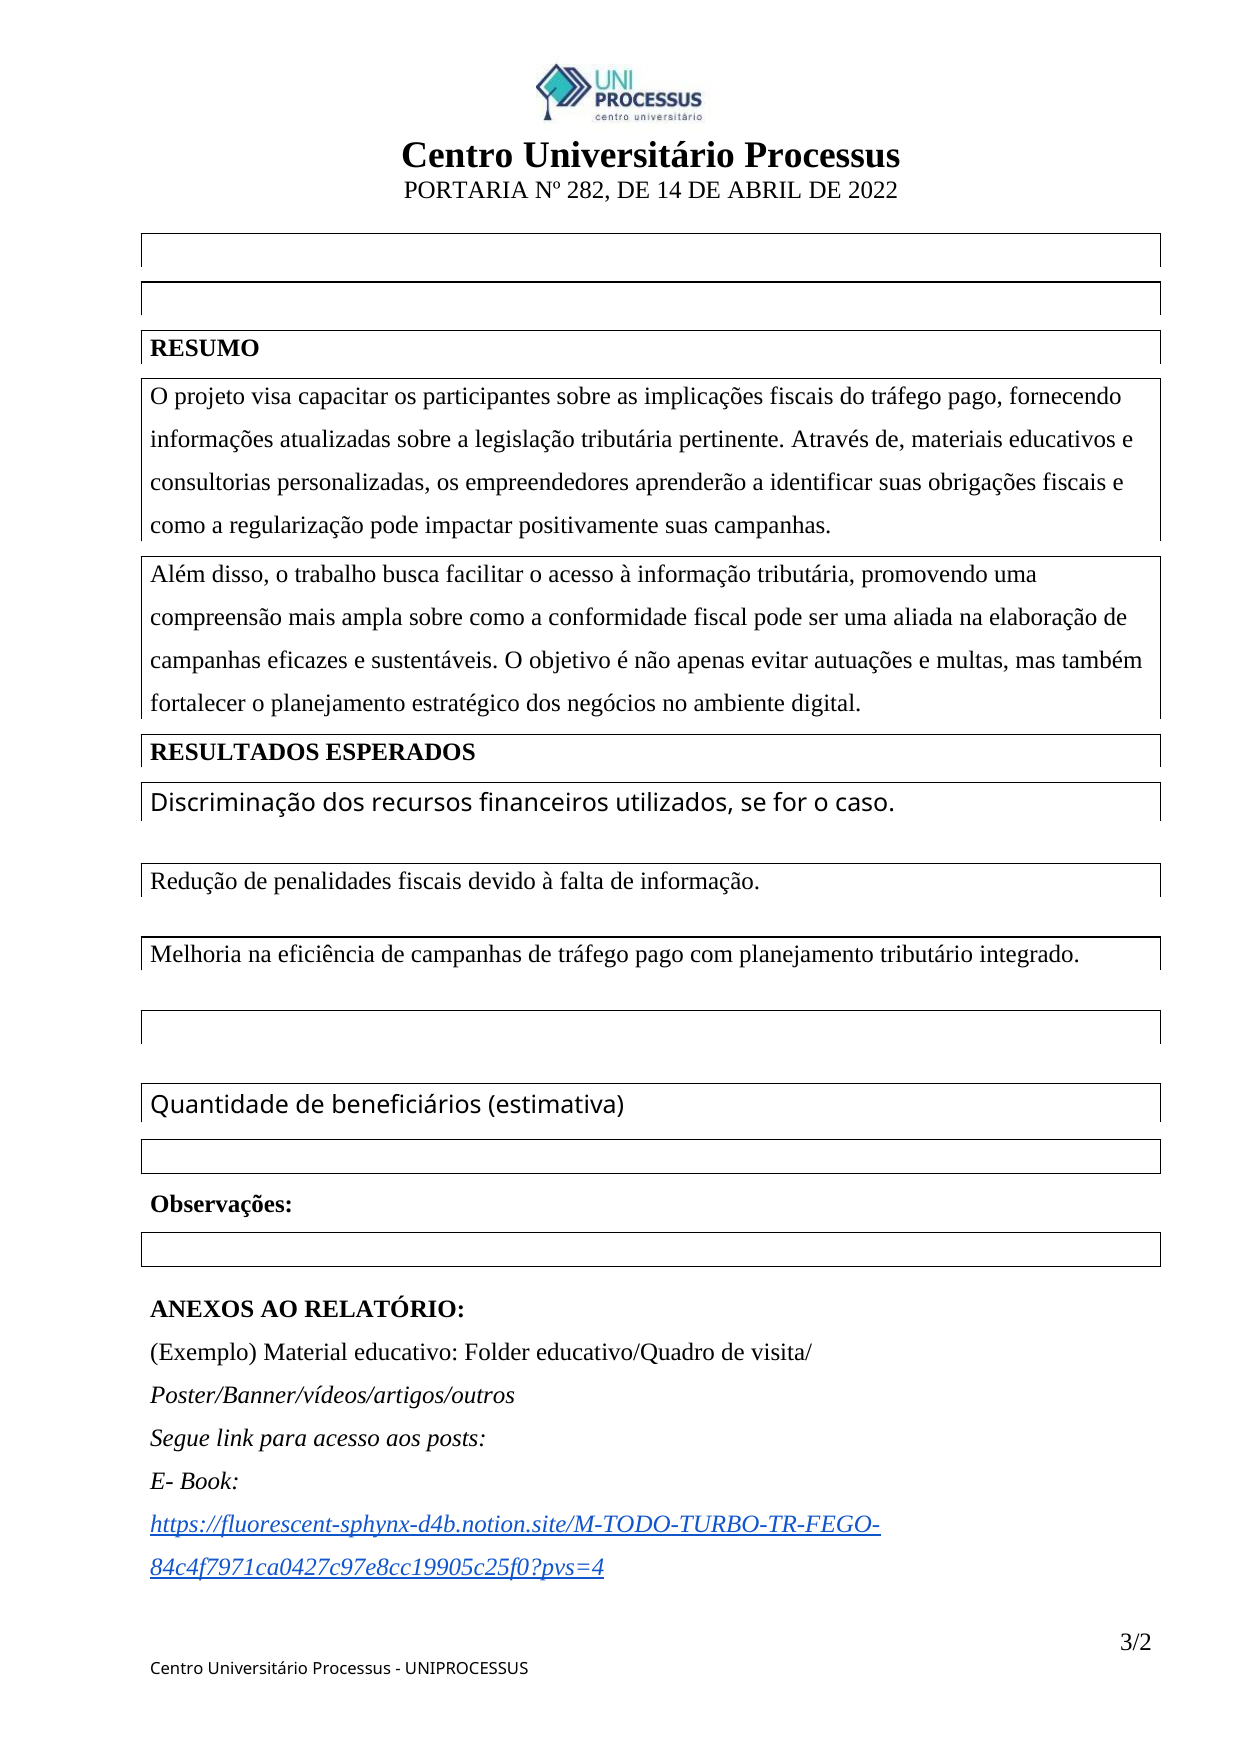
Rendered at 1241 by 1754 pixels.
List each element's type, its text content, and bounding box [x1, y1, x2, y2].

text E- Book: [150, 1466, 1152, 1495]
text (Exemplo) Material educativo: Folder educativo/Quadro de visita/ Poster/Banner/vídeos/artigos/outros [150, 1337, 1152, 1409]
text RESUMO [142, 331, 1160, 364]
text Redução de penalidades fiscais devido à falta de informação. [142, 864, 1160, 897]
text ANEXOS AO RELATÓRIO: [150, 1294, 1152, 1322]
text Segue link para acesso aos posts: [150, 1423, 1152, 1452]
text O projeto visa capacitar os participantes sobre as implicações fiscais do tráfego pago, fornecendo informações atualizadas sobre a legislação tributária pertinente. Através de, materiais educativos e consultorias personalizadas, os empreendedores aprenderão a identificar suas obrigações fiscais e como a regularização pode impactar positivamente suas campanhas. [142, 379, 1160, 541]
text Discriminação dos recursos financeiros utilizados, se for o caso. [142, 783, 1160, 821]
text RESULTADOS ESPERADOS [142, 735, 1160, 767]
text Além disso, o trabalho busca facilitar o acesso à informação tributária, promovendo uma compreensão mais ampla sobre como a conformidade fiscal pode ser uma aliada na elaboração de campanhas eficazes e sustentáveis. O objetivo é não apenas evitar autuações e multas, mas também fortalecer o planejamento estratégico dos negócios no ambiente digital. [142, 557, 1160, 719]
text https://fluorescent-sphynx-d4b.notion.site/M-TODO-TURBO-TR-FEGO-84c4f7971ca0427c97e8cc19905c25f0?pvs=4 [150, 1509, 1152, 1581]
text Observações: [150, 1189, 1152, 1217]
text Melhoria na eficiência de campanhas de tráfego pago com planejamento tributário integrado. [142, 938, 1160, 970]
text Quantidade de beneficiários (estimativa) [142, 1084, 1160, 1122]
picture [536, 47, 711, 137]
